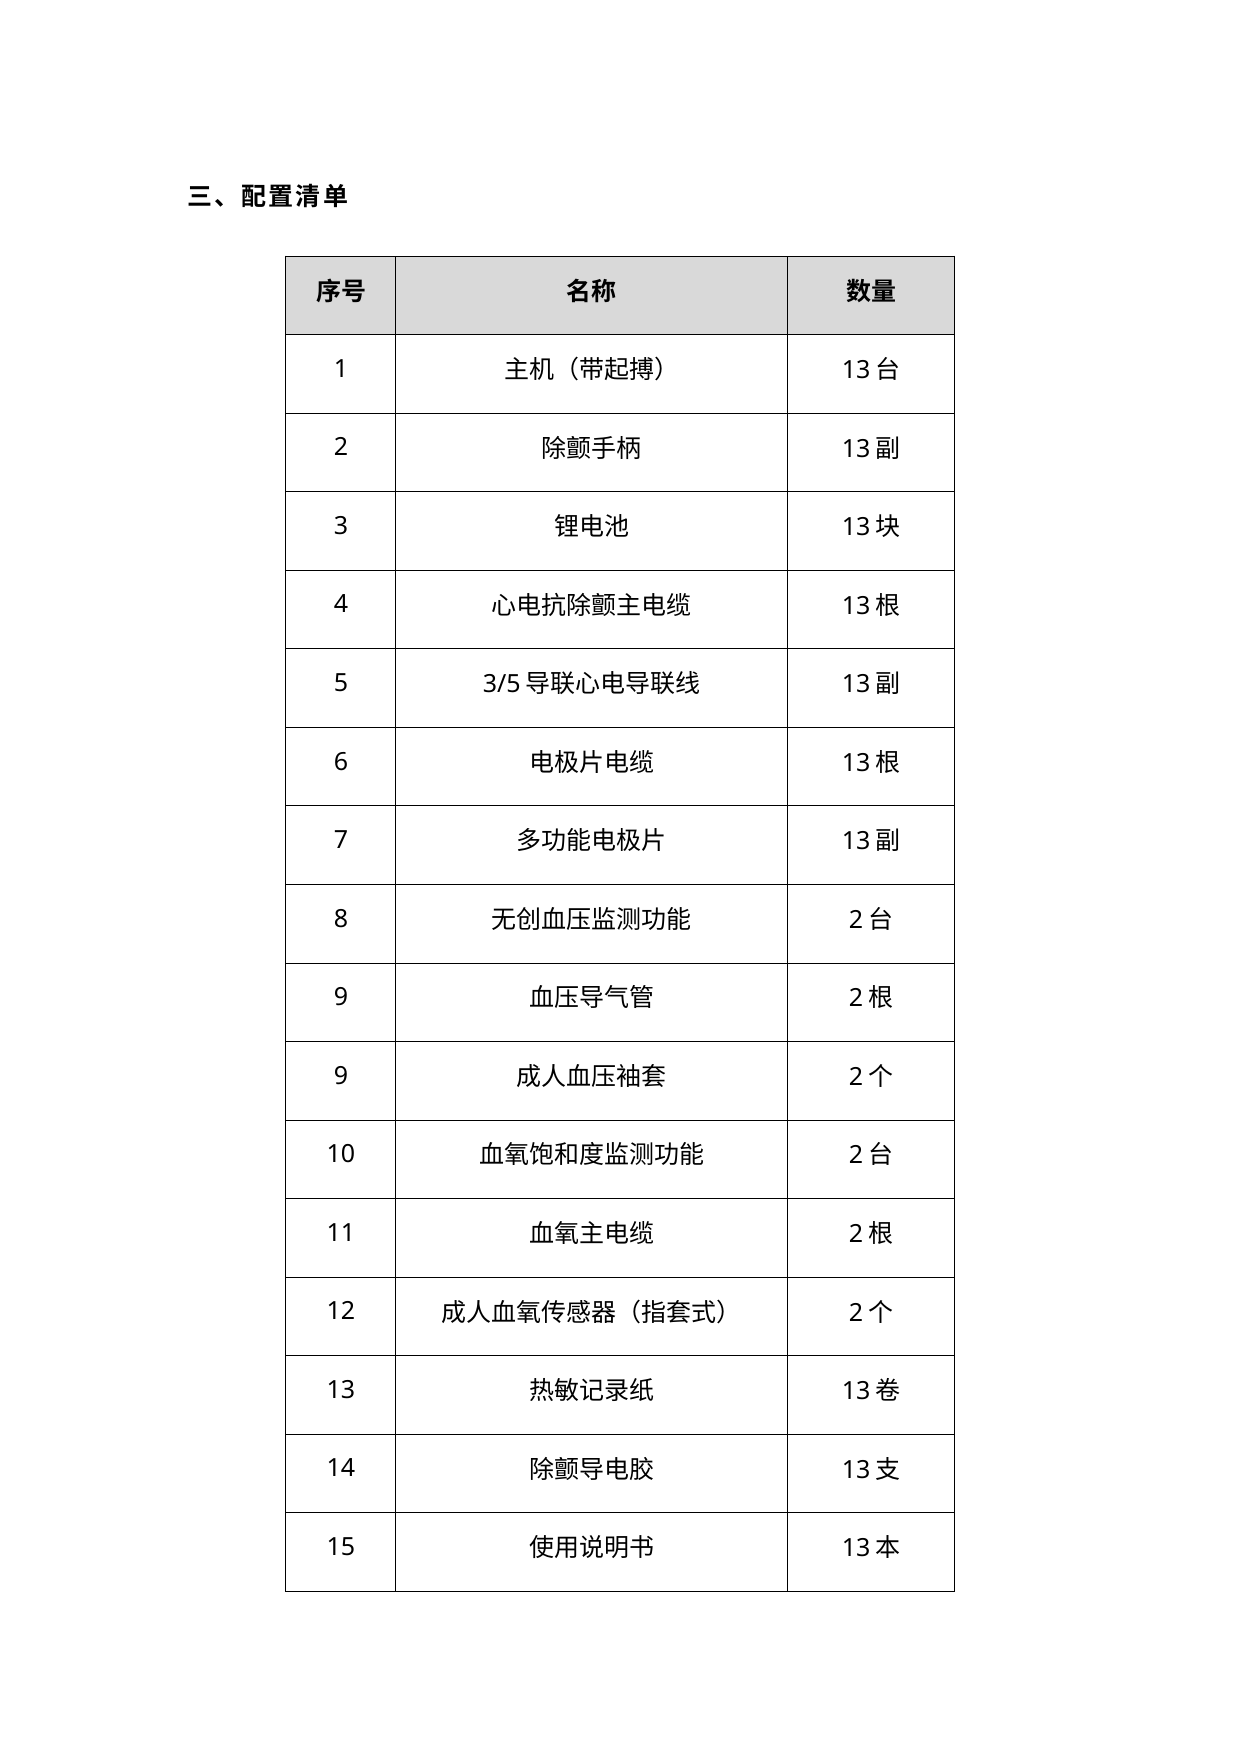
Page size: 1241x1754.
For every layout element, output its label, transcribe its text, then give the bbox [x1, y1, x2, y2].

table_cell 4 [286, 571, 395, 648]
table_cell 8 [286, 885, 395, 962]
table_cell 13台 [788, 335, 954, 413]
table_cell 14 [286, 1435, 395, 1512]
table_cell 11 [286, 1199, 395, 1277]
table_cell 无创血压监测功能 [396, 885, 787, 962]
table_cell 血氧主电缆 [396, 1199, 787, 1277]
table_cell 15 [286, 1513, 395, 1591]
table_cell 除颤导电胶 [396, 1435, 787, 1512]
table_cell 13副 [788, 806, 954, 884]
table_cell 热敏记录纸 [396, 1356, 787, 1434]
table_header 数量 [788, 257, 954, 334]
table_cell 13支 [788, 1435, 954, 1512]
table_cell 2个 [788, 1278, 954, 1355]
table_cell 血压导气管 [396, 964, 787, 1041]
table_header 序号 [286, 257, 395, 334]
table_cell 2台 [788, 1121, 954, 1198]
subtitle 配置清单 [187, 162, 1053, 227]
table_cell 成人血压袖套 [396, 1042, 787, 1119]
table_cell 2根 [788, 1199, 954, 1277]
table_cell 2 [286, 414, 395, 491]
table_cell 13块 [788, 492, 954, 570]
table_cell 血氧饱和度监测功能 [396, 1121, 787, 1198]
table_cell 锂电池 [396, 492, 787, 570]
table_cell 10 [286, 1121, 395, 1198]
table_cell 3/5导联心电导联线 [396, 649, 787, 727]
table_cell 13副 [788, 649, 954, 727]
table_cell 多功能电极片 [396, 806, 787, 884]
table_cell 13根 [788, 728, 954, 805]
table_cell 13本 [788, 1513, 954, 1591]
table_cell 心电抗除颤主电缆 [396, 571, 787, 648]
table_header 名称 [396, 257, 787, 334]
table_cell 1 [286, 335, 395, 413]
table_cell 13 [286, 1356, 395, 1434]
table_cell 2台 [788, 885, 954, 962]
table_cell 除颤手柄 [396, 414, 787, 491]
table_cell 3 [286, 492, 395, 570]
table_cell 使用说明书 [396, 1513, 787, 1591]
table_cell 9 [286, 1042, 395, 1119]
table_cell 13根 [788, 571, 954, 648]
table_cell 主机（带起搏） [396, 335, 787, 413]
table_cell 5 [286, 649, 395, 727]
table_cell 12 [286, 1278, 395, 1355]
table_cell 2个 [788, 1042, 954, 1119]
table_cell 6 [286, 728, 395, 805]
table_cell 13副 [788, 414, 954, 491]
table_cell 2根 [788, 964, 954, 1041]
table_cell 成人血氧传感器（指套式） [396, 1278, 787, 1355]
table_cell 电极片电缆 [396, 728, 787, 805]
table_cell 7 [286, 806, 395, 884]
table_cell 9 [286, 964, 395, 1041]
table_cell 13卷 [788, 1356, 954, 1434]
